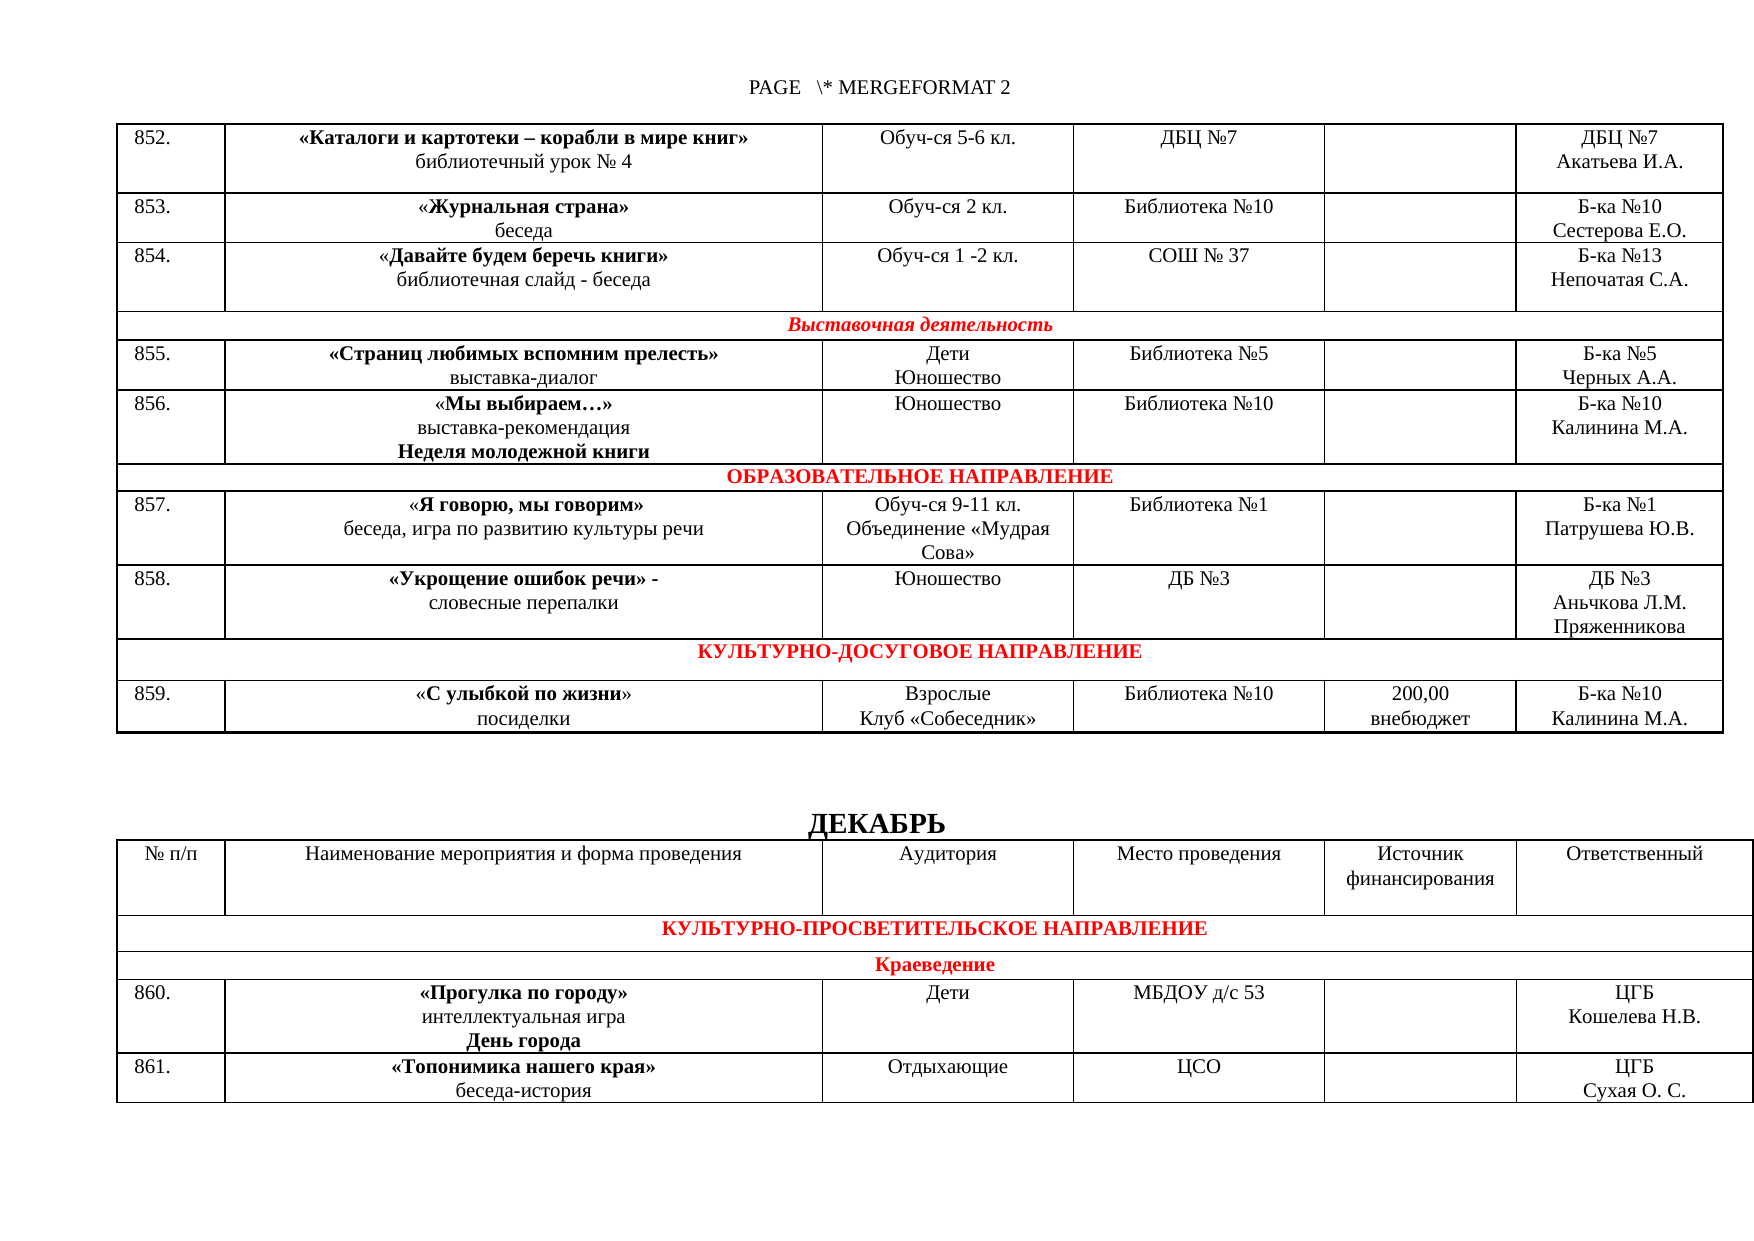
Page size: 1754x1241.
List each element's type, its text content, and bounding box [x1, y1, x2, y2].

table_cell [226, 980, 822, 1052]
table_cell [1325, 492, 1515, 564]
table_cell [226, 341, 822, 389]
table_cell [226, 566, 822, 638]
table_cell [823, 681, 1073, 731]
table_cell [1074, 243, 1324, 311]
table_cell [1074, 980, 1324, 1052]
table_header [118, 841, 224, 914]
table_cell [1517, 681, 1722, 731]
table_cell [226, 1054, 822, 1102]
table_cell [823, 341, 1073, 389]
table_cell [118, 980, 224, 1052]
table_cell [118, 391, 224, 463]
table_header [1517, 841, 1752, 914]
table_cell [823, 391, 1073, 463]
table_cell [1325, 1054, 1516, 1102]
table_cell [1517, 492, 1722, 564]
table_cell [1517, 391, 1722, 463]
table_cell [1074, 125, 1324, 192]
text ДЕКАБРЬ [118, 806, 1636, 839]
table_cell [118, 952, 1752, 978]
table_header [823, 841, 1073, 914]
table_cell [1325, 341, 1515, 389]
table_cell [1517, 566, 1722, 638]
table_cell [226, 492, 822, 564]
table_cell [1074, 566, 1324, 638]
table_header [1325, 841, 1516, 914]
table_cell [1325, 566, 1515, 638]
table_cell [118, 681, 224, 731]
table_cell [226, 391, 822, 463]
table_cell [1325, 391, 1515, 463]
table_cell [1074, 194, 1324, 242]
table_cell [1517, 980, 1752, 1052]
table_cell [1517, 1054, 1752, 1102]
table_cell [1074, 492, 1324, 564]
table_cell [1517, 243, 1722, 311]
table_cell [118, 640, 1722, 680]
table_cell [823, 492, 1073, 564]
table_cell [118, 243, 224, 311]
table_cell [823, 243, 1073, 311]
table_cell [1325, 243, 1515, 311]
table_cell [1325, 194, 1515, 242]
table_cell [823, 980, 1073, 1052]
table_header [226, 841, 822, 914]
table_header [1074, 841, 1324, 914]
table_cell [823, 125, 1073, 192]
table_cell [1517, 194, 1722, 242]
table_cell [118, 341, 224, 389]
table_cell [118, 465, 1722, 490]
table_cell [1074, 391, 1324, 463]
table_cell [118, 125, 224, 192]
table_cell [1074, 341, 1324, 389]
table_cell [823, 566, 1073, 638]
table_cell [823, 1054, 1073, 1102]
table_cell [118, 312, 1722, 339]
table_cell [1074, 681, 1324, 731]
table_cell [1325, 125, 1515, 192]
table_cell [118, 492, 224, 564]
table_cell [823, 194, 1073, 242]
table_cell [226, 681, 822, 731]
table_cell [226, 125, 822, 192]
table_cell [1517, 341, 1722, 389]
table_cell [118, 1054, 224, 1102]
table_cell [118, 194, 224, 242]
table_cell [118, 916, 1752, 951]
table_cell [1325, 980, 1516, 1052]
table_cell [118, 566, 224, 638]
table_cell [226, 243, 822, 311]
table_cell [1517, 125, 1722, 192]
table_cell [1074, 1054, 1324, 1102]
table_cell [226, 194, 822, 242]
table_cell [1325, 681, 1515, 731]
